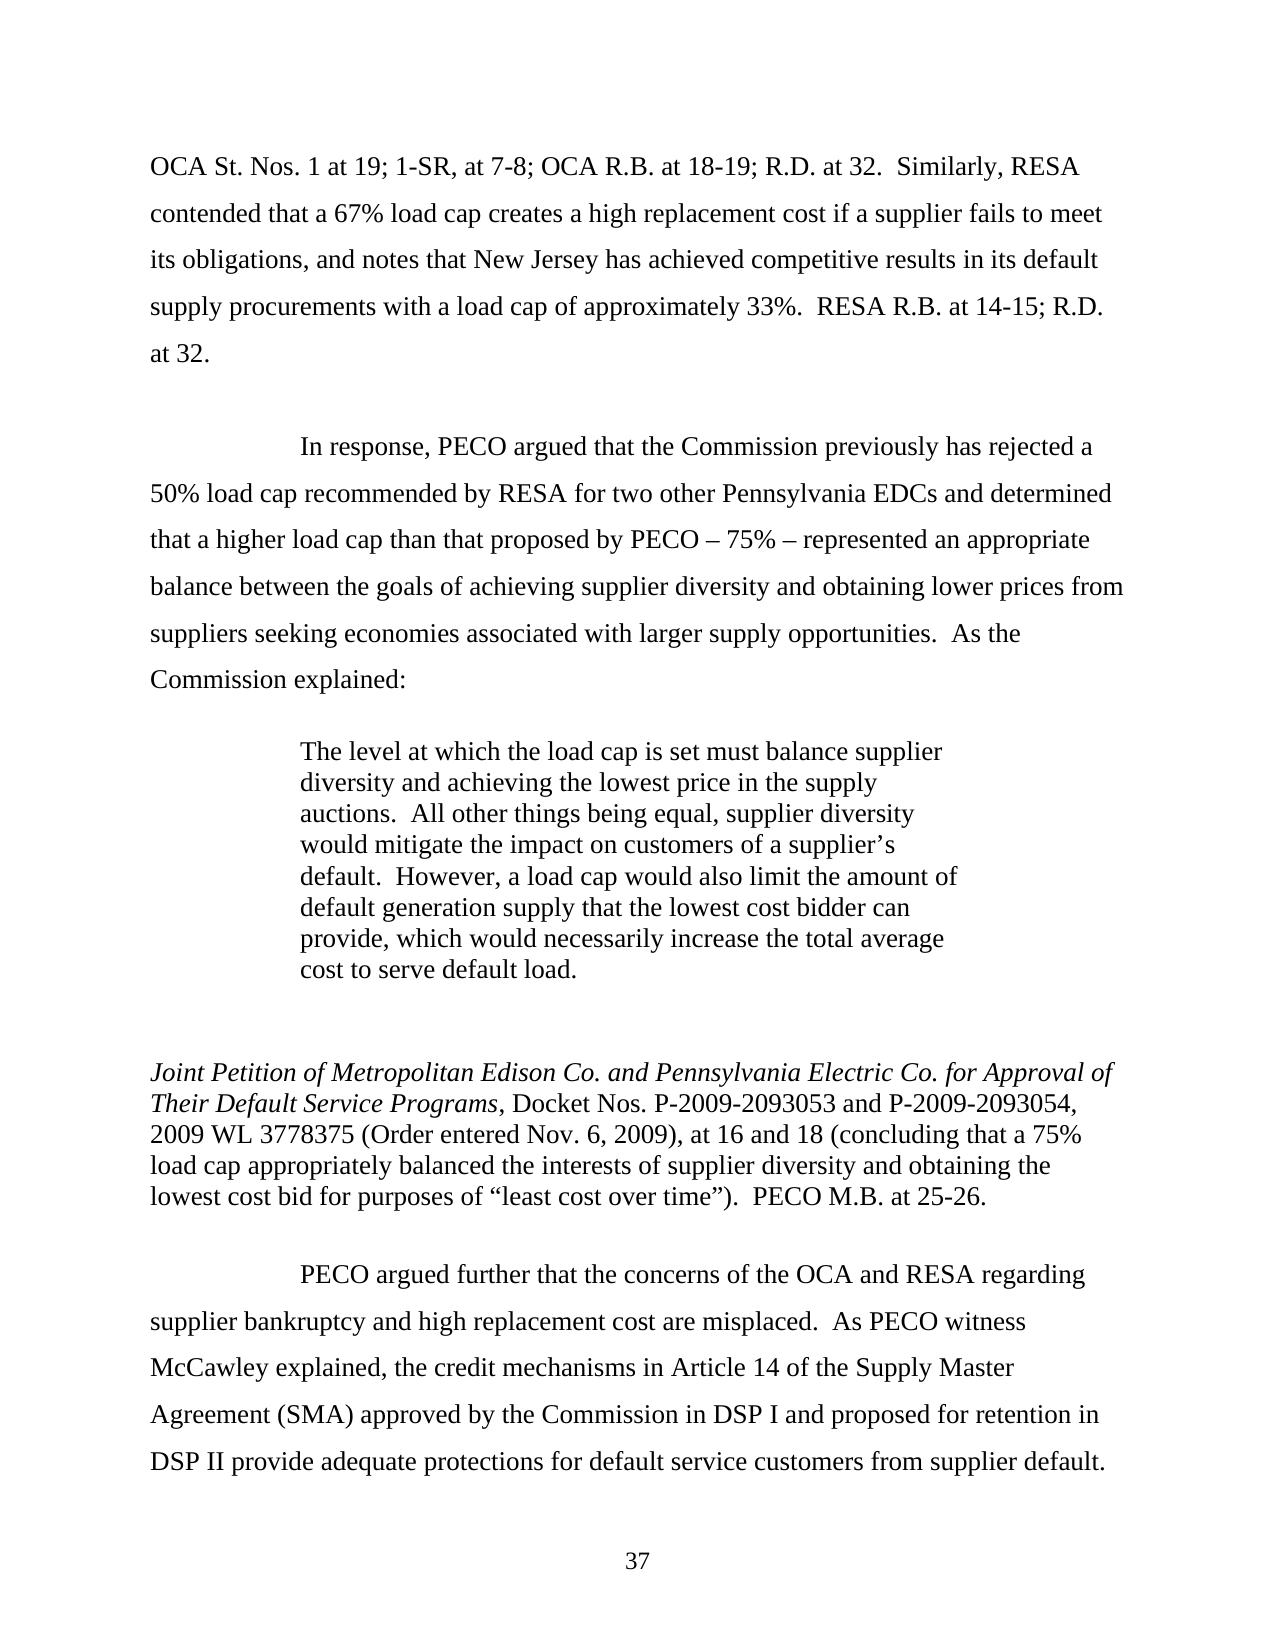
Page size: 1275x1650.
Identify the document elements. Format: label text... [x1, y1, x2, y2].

text The level at which the load cap is set must balance supplier diversity and achieving the lowest price in the supply auctions. All other things being equal, supplier diversity would mitigate the impact on customers of a supplier’s default. However, a load cap would also limit the amount of default generation supply that the lowest cost bidder can provide, which would necessarily increase the total average cost to serve default load. [300, 735, 975, 984]
text In response, PECO argued that the Commission previously has rejected a 50% load cap recommended by RESA for two other Pennsylvania EDCs and determined that a higher load cap than that proposed by PECO – 75% – represented an appropriate balance between the goals of achieving supplier diversity and obtaining lower prices from suppliers seeking economies associated with larger supply opportunities. As the Commission explained: [150, 430, 1125, 694]
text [150, 150, 1125, 368]
text Joint Petition of Metropolitan Edison Co. and Pennsylvania Electric Co. for Approval of Their Default Service Programs, Docket Nos. P-2009-2093053 and P-2009-2093054, 2009 WL 3778375 (Order entered Nov. 6, 2009), at 16 and 18 (concluding that a 75% load cap appropriately balanced the interests of supplier diversity and obtaining the lowest cost bid for purposes of “least cost over time”). PECO M.B. at 25-26. [150, 1056, 1125, 1212]
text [150, 1258, 1125, 1476]
